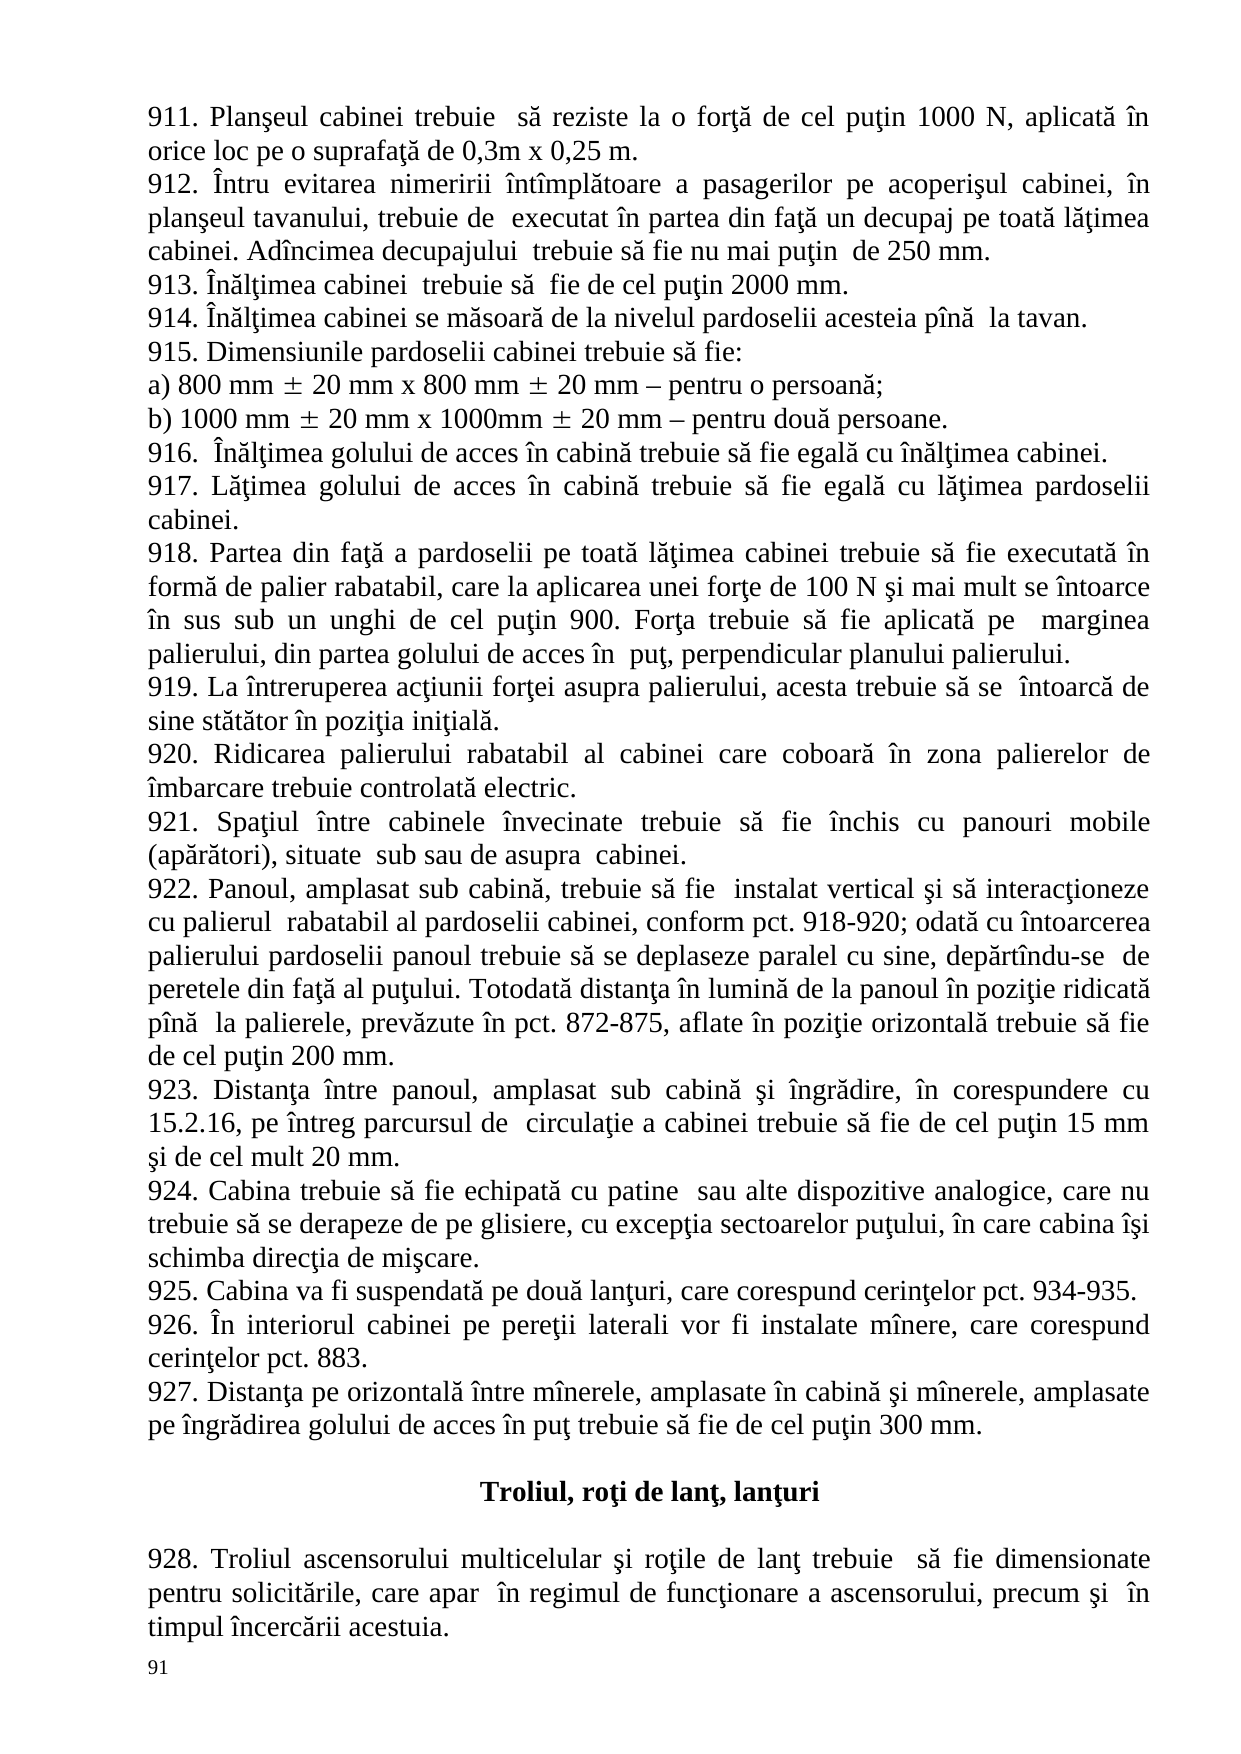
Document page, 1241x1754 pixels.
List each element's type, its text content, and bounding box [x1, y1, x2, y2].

text b) 1000 mm 20 mm x 1000mm 20 mm – pentru două persoane. [148, 401, 1152, 435]
text 914. Înălţimea cabinei se măsoară de la nivelul pardoselii acesteia pînă la tavan. [148, 300, 1152, 334]
text 911. Planşeul cabinei trebuie să reziste la o forţă de cel puţin 1000 N, aplicată în orice loc pe o suprafaţă de 0,3m x 0,25 m. [148, 99, 1152, 166]
text 926. În interiorul cabinei pe pereţii laterali vor fi instalate mînere, care corespund cerinţelor pct. 883. [148, 1307, 1152, 1374]
text 916. Înălţimea golului de acces în cabină trebuie să fie egală cu înălţimea cabinei. [148, 435, 1152, 468]
text 919. La întreruperea acţiunii forţei asupra palierului, acesta trebuie să se întoarcă de sine stătător în poziţia iniţială. [148, 669, 1152, 737]
text 915. Dimensiunile pardoselii cabinei trebuie să fie: [148, 334, 1152, 367]
text 918. Partea din faţă a pardoselii pe toată lăţimea cabinei trebuie să fie executată în formă de palier rabatabil, care la aplicarea unei forţe de 100 N şi mai mult se întoarce în sus sub un unghi de cel puţin 900. Forţa trebuie să fie aplicată pe marginea palierului, din partea golului de acces în puţ, perpendicular planului palierului. [148, 535, 1152, 669]
text 913. Înălţimea cabinei trebuie să fie de cel puţin 2000 mm. [148, 267, 1152, 300]
text Troliul, roţi de lanţ, lanţuri [148, 1474, 1152, 1508]
text 912. Întru evitarea nimeririi întîmplătoare a pasagerilor pe acoperişul cabinei, în planşeul tavanului, trebuie de executat în partea din faţă un decupaj pe toată lăţimea cabinei. Adîncimea decupajului trebuie să fie nu mai puţin de 250 mm. [148, 166, 1152, 267]
text a) 800 mm 20 mm x 800 mm 20 mm – pentru o persoană; [148, 367, 1152, 401]
text 925. Cabina va fi suspendată pe două lanţuri, care corespund cerinţelor pct. 934-935. [148, 1273, 1152, 1307]
text 920. Ridicarea palierului rabatabil al cabinei care coboară în zona palierelor de îmbarcare trebuie controlată electric. [148, 737, 1152, 804]
text 921. Spaţiul între cabinele învecinate trebuie să fie închis cu panouri mobile (apărători), situate sub sau de asupra cabinei. [148, 804, 1152, 871]
text 923. Distanţa între panoul, amplasat sub cabină şi îngrădire, în corespundere cu 15.2.16, pe întreg parcursul de circulaţie a cabinei trebuie să fie de cel puţin 15 mm şi de cel mult 20 mm. [148, 1072, 1152, 1173]
text 924. Cabina trebuie să fie echipată cu patine sau alte dispozitive analogice, care nu trebuie să se derapeze de pe glisiere, cu excepţia sectoarelor puţului, în care cabina îşi schimba direcţia de mişcare. [148, 1173, 1152, 1273]
text 922. Panoul, amplasat sub cabină, trebuie să fie instalat vertical şi să interacţioneze cu palierul rabatabil al pardoselii cabinei, conform pct. 918-920; odată cu întoarcerea palierului pardoselii panoul trebuie să se deplaseze paralel cu sine, depărtîndu-se de peretele din faţă al puţului. Totodată distanţa în lumină de la panoul în poziţie ridicată pînă la palierele, prevăzute în pct. 872-875, aflate în poziţie orizontală trebuie să fie de cel puţin 200 mm. [148, 871, 1152, 1072]
text 927. Distanţa pe orizontală între mînerele, amplasate în cabină şi mînerele, amplasate pe îngrădirea golului de acces în puţ trebuie să fie de cel puţin 300 mm. [148, 1374, 1152, 1441]
text 917. Lăţimea golului de acces în cabină trebuie să fie egală cu lăţimea pardoselii cabinei. [148, 468, 1152, 535]
text 928. Troliul ascensorului multicelular şi roţile de lanţ trebuie să fie dimensionate pentru solicitările, care apar în regimul de funcţionare a ascensorului, precum şi în timpul încercării acestuia. [148, 1542, 1152, 1642]
